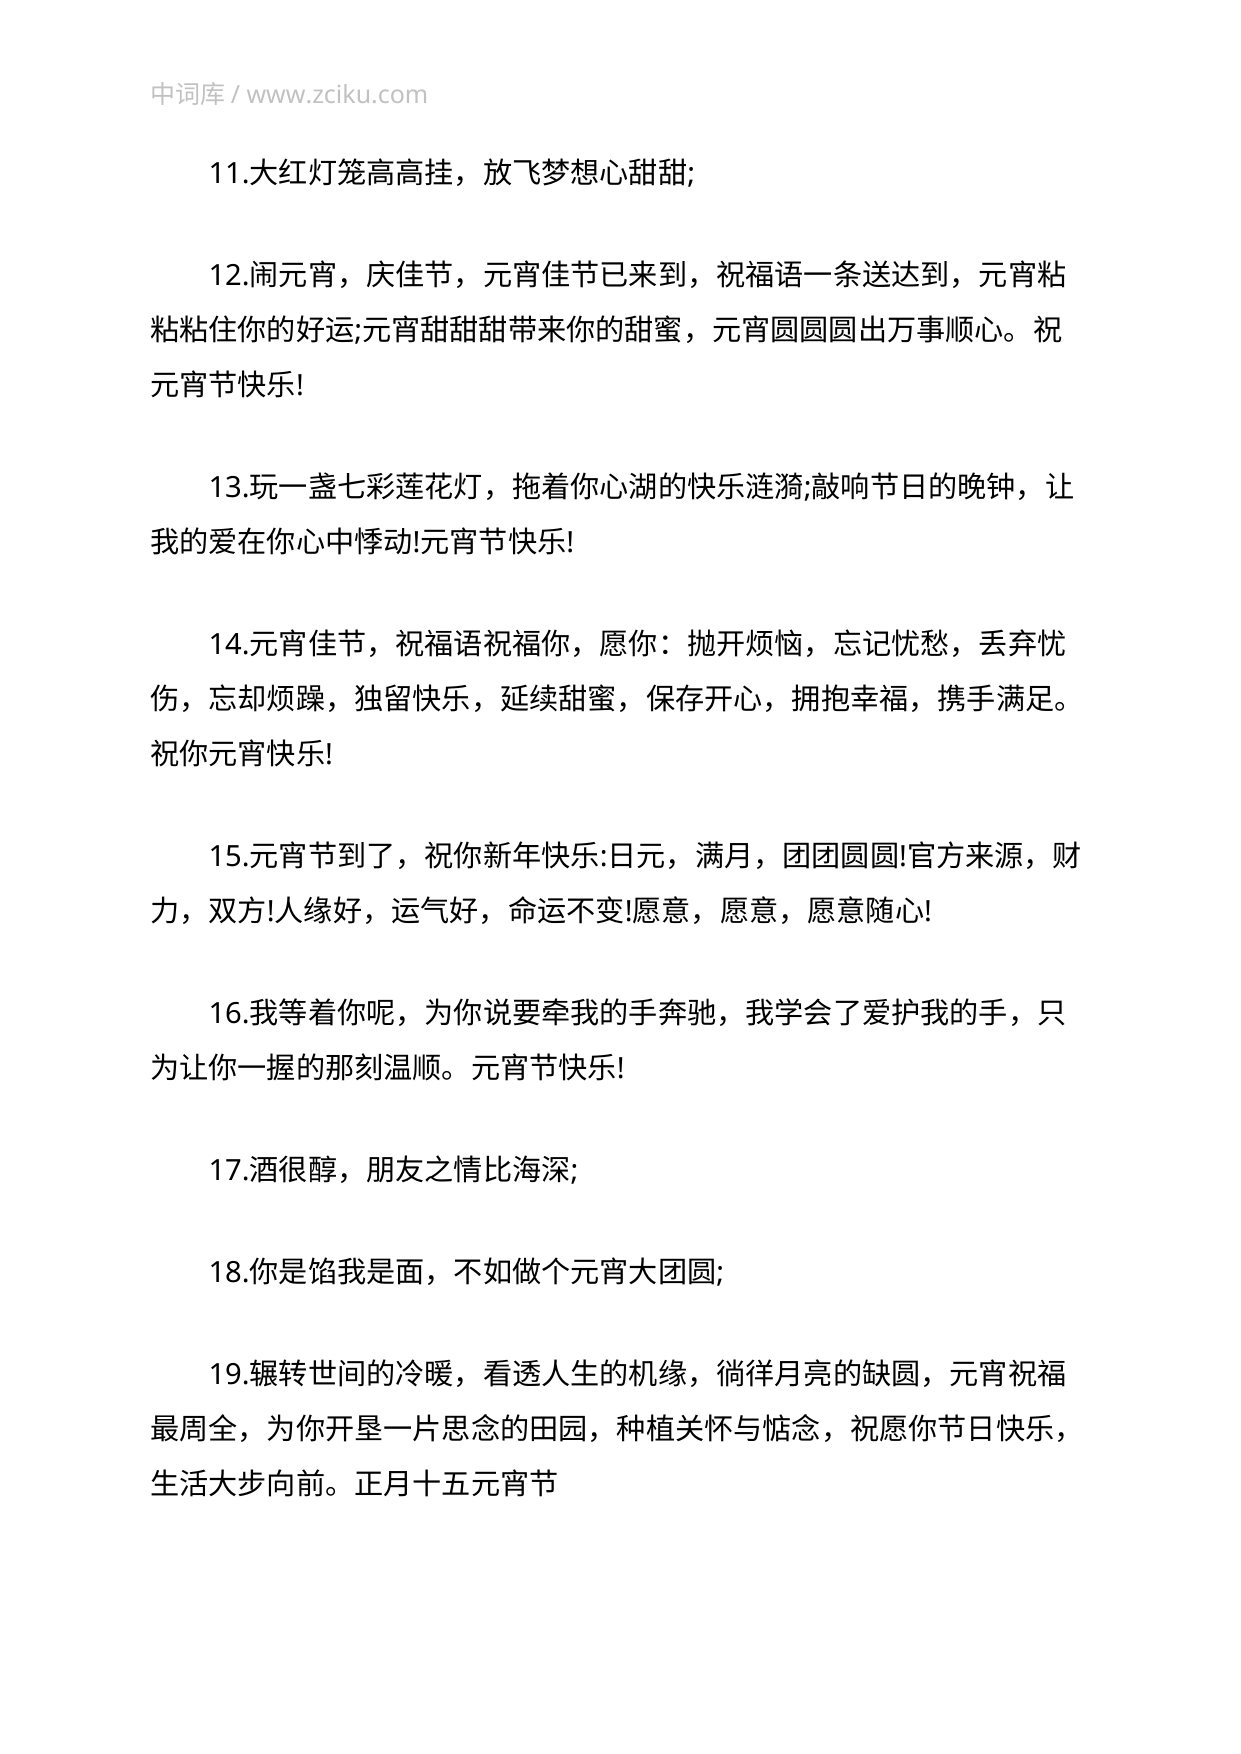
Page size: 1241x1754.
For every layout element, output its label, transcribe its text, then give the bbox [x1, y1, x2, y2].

text 18.你是馅我是面，不如做个元宵大团圆; [150, 1249, 1090, 1291]
text 17.酒很醇，朋友之情比海深; [150, 1147, 1090, 1189]
text 11.大红灯笼高高挂，放飞梦想心甜甜; [150, 150, 1090, 192]
text 19.辗转世间的冷暖，看透人生的机缘，徜徉月亮的缺圆，元宵祝福最周全，为你开垦一片思念的田园，种植关怀与惦念，祝愿你节日快乐，生活大步向前。正月十五元宵节 [150, 1351, 1090, 1503]
text 13.玩一盏七彩莲花灯，拖着你心湖的快乐涟漪;敲响节日的晚钟，让我的爱在你心中悸动!元宵节快乐! [150, 464, 1090, 561]
text 12.闹元宵，庆佳节，元宵佳节已来到，祝福语一条送达到，元宵粘粘粘住你的好运;元宵甜甜甜带来你的甜蜜，元宵圆圆圆出万事顺心。祝元宵节快乐! [150, 252, 1090, 404]
text 16.我等着你呢，为你说要牵我的手奔驰，我学会了爱护我的手，只为让你一握的那刻温顺。元宵节快乐! [150, 990, 1090, 1087]
text 14.元宵佳节，祝福语祝福你，愿你：抛开烦恼，忘记忧愁，丢弃忧伤，忘却烦躁，独留快乐，延续甜蜜，保存开心，拥抱幸福，携手满足。祝你元宵快乐! [150, 621, 1090, 773]
text 15.元宵节到了，祝你新年快乐:日元，满月，团团圆圆!官方来源，财力，双方!人缘好，运气好，命运不变!愿意，愿意，愿意随心! [150, 833, 1090, 930]
